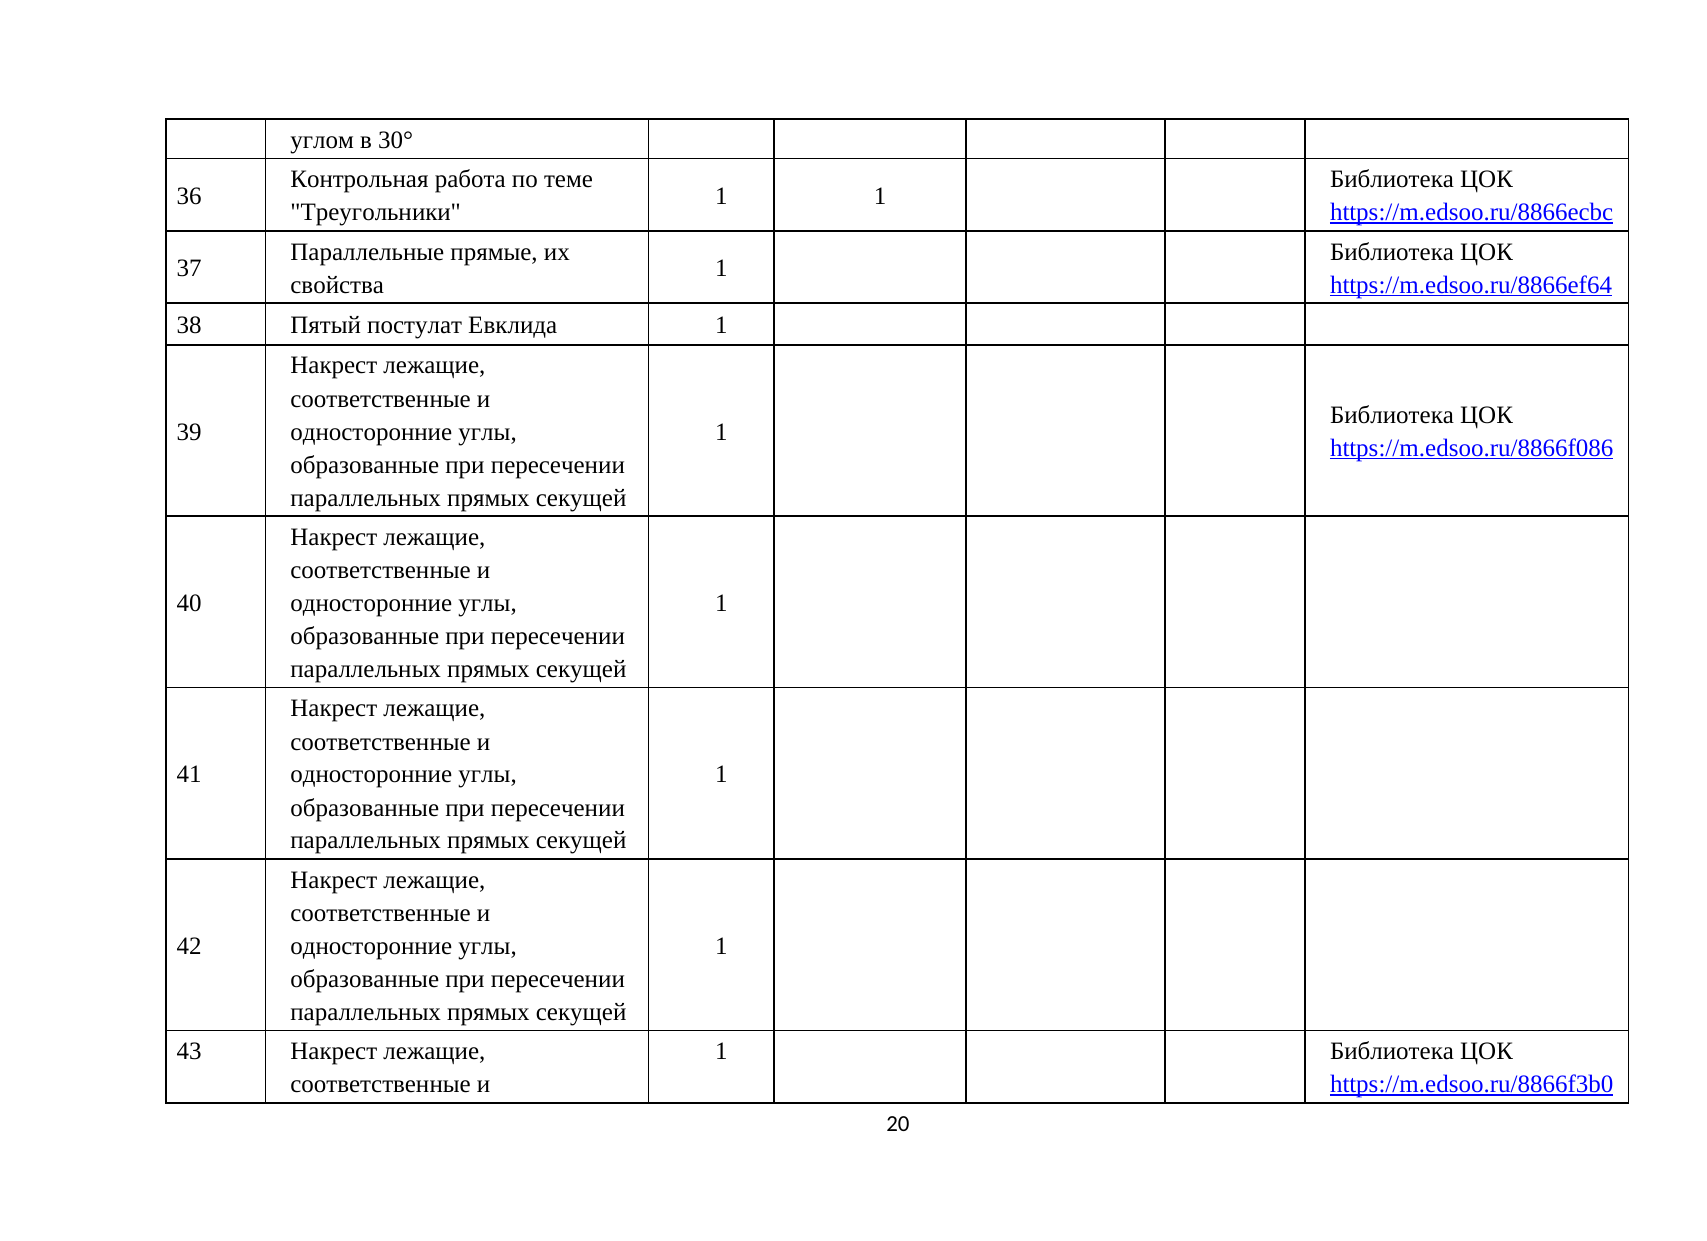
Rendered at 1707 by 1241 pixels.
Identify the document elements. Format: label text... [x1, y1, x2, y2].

table_cell [1306, 304, 1628, 344]
table_cell 36 [167, 159, 265, 230]
table_cell 37 [167, 232, 265, 302]
table_cell [967, 346, 1164, 515]
table_cell 1 [649, 304, 773, 344]
table_cell [1166, 159, 1304, 230]
table_cell Накрест лежащие, соответственные и односторонние углы, образованные при пересечении параллельных прямых секущей [266, 517, 648, 687]
table_cell 1 [649, 688, 773, 858]
table_cell [775, 1031, 965, 1102]
table_cell [967, 860, 1164, 1030]
table_cell 1 [649, 346, 773, 515]
table_cell 42 [167, 860, 265, 1030]
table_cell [266, 120, 648, 157]
table_cell 38 [167, 304, 265, 344]
table_cell 1 [775, 159, 965, 230]
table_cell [266, 1031, 648, 1102]
table_cell Параллельные прямые, их свойства [266, 232, 648, 302]
table_cell [1166, 1031, 1304, 1102]
table_cell [775, 304, 965, 344]
table_cell [1166, 517, 1304, 687]
table_cell 40 [167, 517, 265, 687]
table_cell Накрест лежащие, соответственные и односторонние углы, образованные при пересечении параллельных прямых секущей [266, 346, 648, 515]
table_cell [775, 346, 965, 515]
table_cell 1 [649, 860, 773, 1030]
table_cell [1306, 860, 1628, 1030]
table_cell [775, 860, 965, 1030]
table_cell [967, 1031, 1164, 1102]
table_cell 1 [649, 1031, 773, 1102]
table_cell [1306, 517, 1628, 687]
table_cell 35 [167, 120, 265, 157]
table_cell [967, 120, 1164, 157]
table_cell 41 [167, 688, 265, 858]
table_cell [1166, 346, 1304, 515]
table_cell 1 [649, 232, 773, 302]
table_cell Библиотека ЦОК https://m.edsoo.ru/8866f086 [1306, 346, 1628, 515]
table_cell [1166, 304, 1304, 344]
table_cell [1166, 688, 1304, 858]
table_cell [775, 688, 965, 858]
table_cell [775, 232, 965, 302]
table_cell Пятый постулат Евклида [266, 304, 648, 344]
table_cell [1166, 860, 1304, 1030]
table_cell [1306, 688, 1628, 858]
table_cell 1 [649, 517, 773, 687]
table_cell Библиотека ЦОК https://m.edsoo.ru/8866ecbc [1306, 159, 1628, 230]
table_cell 1 [649, 120, 773, 157]
table_cell Накрест лежащие, соответственные и односторонние углы, образованные при пересечении параллельных прямых секущей [266, 688, 648, 858]
table_cell Накрест лежащие, соответственные и односторонние углы, образованные при пересечении параллельных прямых секущей [266, 860, 648, 1030]
table_cell [775, 120, 965, 157]
table_cell Контрольная работа по теме "Треугольники" [266, 159, 648, 230]
table_cell [1166, 120, 1304, 157]
table_cell 1 [649, 159, 773, 230]
table_cell [775, 517, 965, 687]
table_cell [1166, 232, 1304, 302]
table_cell [967, 688, 1164, 858]
table_cell [1306, 120, 1628, 157]
table_cell [967, 232, 1164, 302]
table_cell Библиотека ЦОК https://m.edsoo.ru/8866ef64 [1306, 232, 1628, 302]
table_cell [967, 159, 1164, 230]
table_cell 39 [167, 346, 265, 515]
table_cell [967, 304, 1164, 344]
table_cell 43 [167, 1031, 265, 1102]
table_cell [967, 517, 1164, 687]
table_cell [1306, 1031, 1628, 1102]
